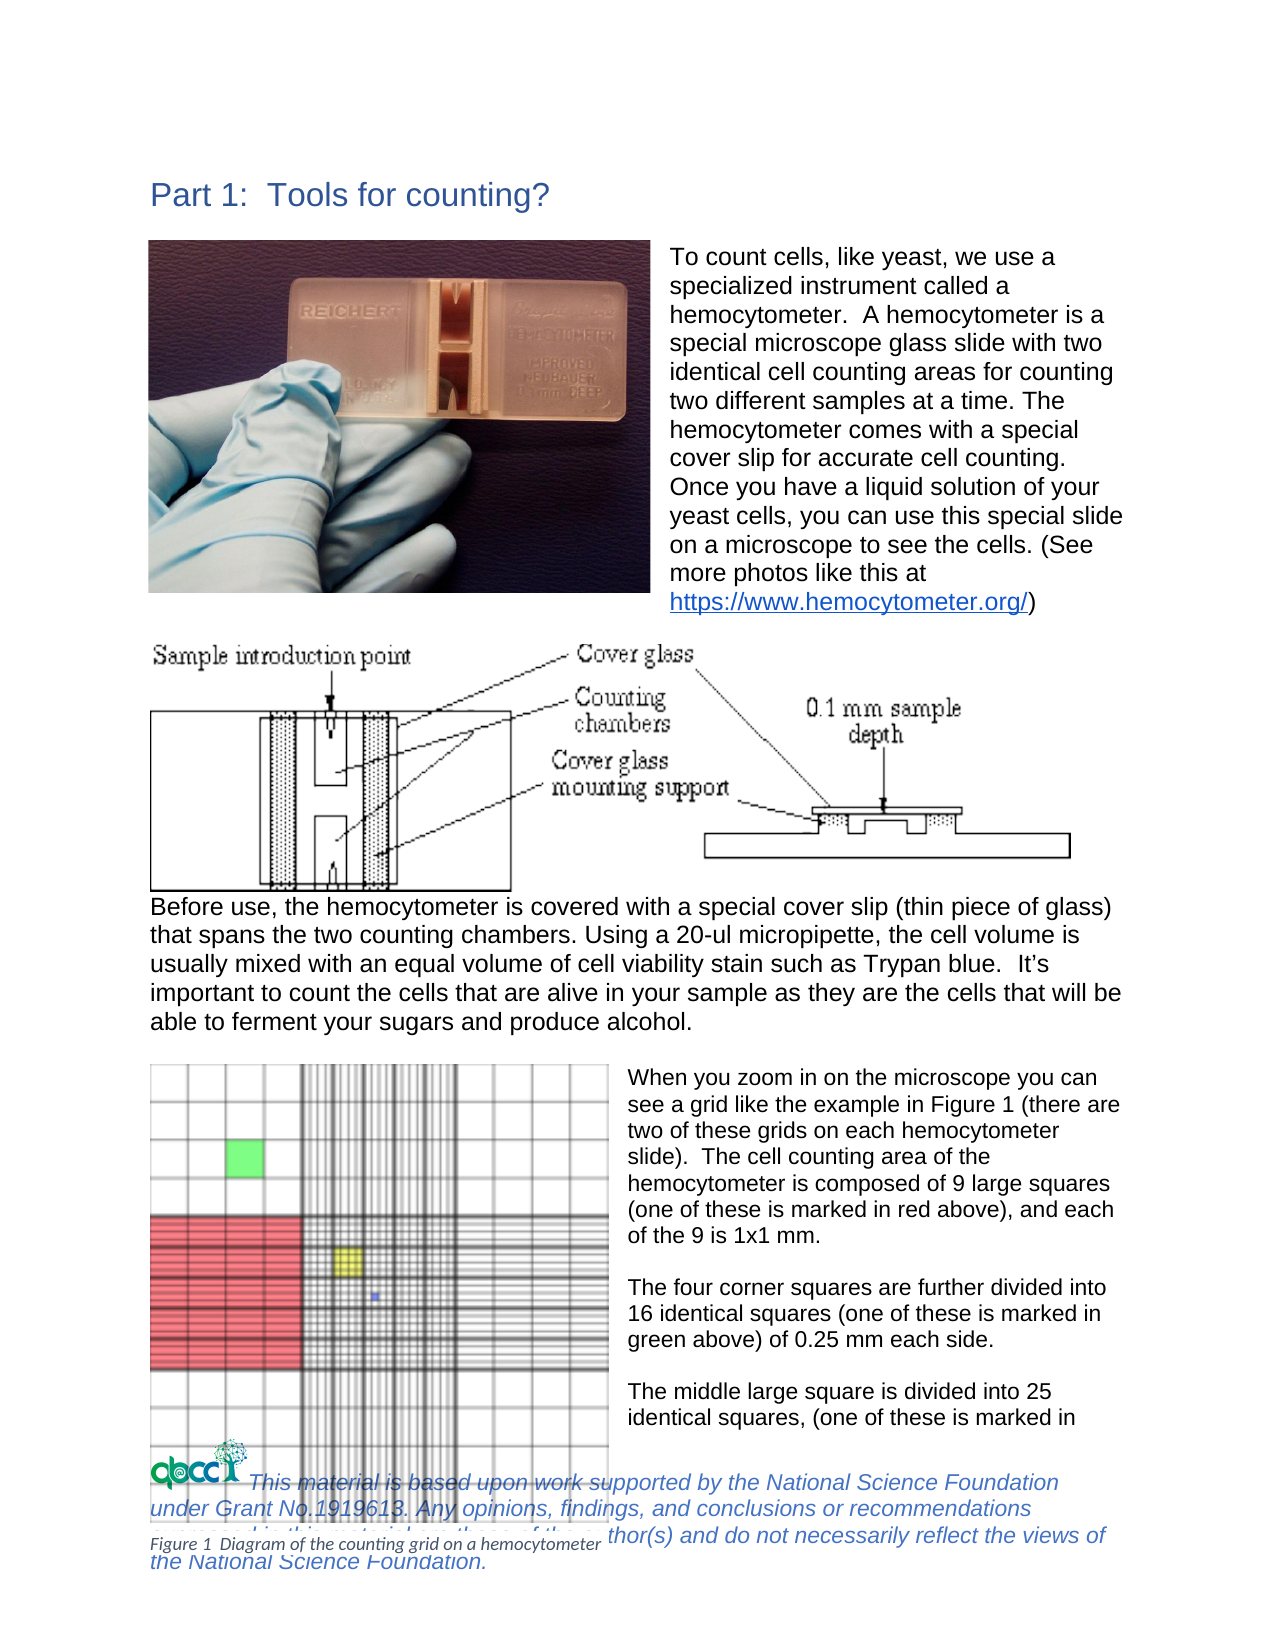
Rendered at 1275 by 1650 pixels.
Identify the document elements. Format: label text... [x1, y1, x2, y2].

subtitle Part 1: Tools for counting? [150, 175, 1125, 213]
text When you zoom in on the microscope you can see a grid like the example in Figure 1 (there are two of these grids on each hemocytometer slide). The cell counting area of the hemocytometer is composed of 9 large squares (one of these is marked in red above), and each of the 9 is 1x1 mm. [609, 1064, 1125, 1249]
text The four corner squares are further divided into 16 identical squares (one of these is marked in green above) of 0.25 mm each side. [609, 1274, 1125, 1353]
picture [148, 240, 651, 593]
picture [150, 644, 1071, 892]
picture [150, 1064, 609, 1523]
